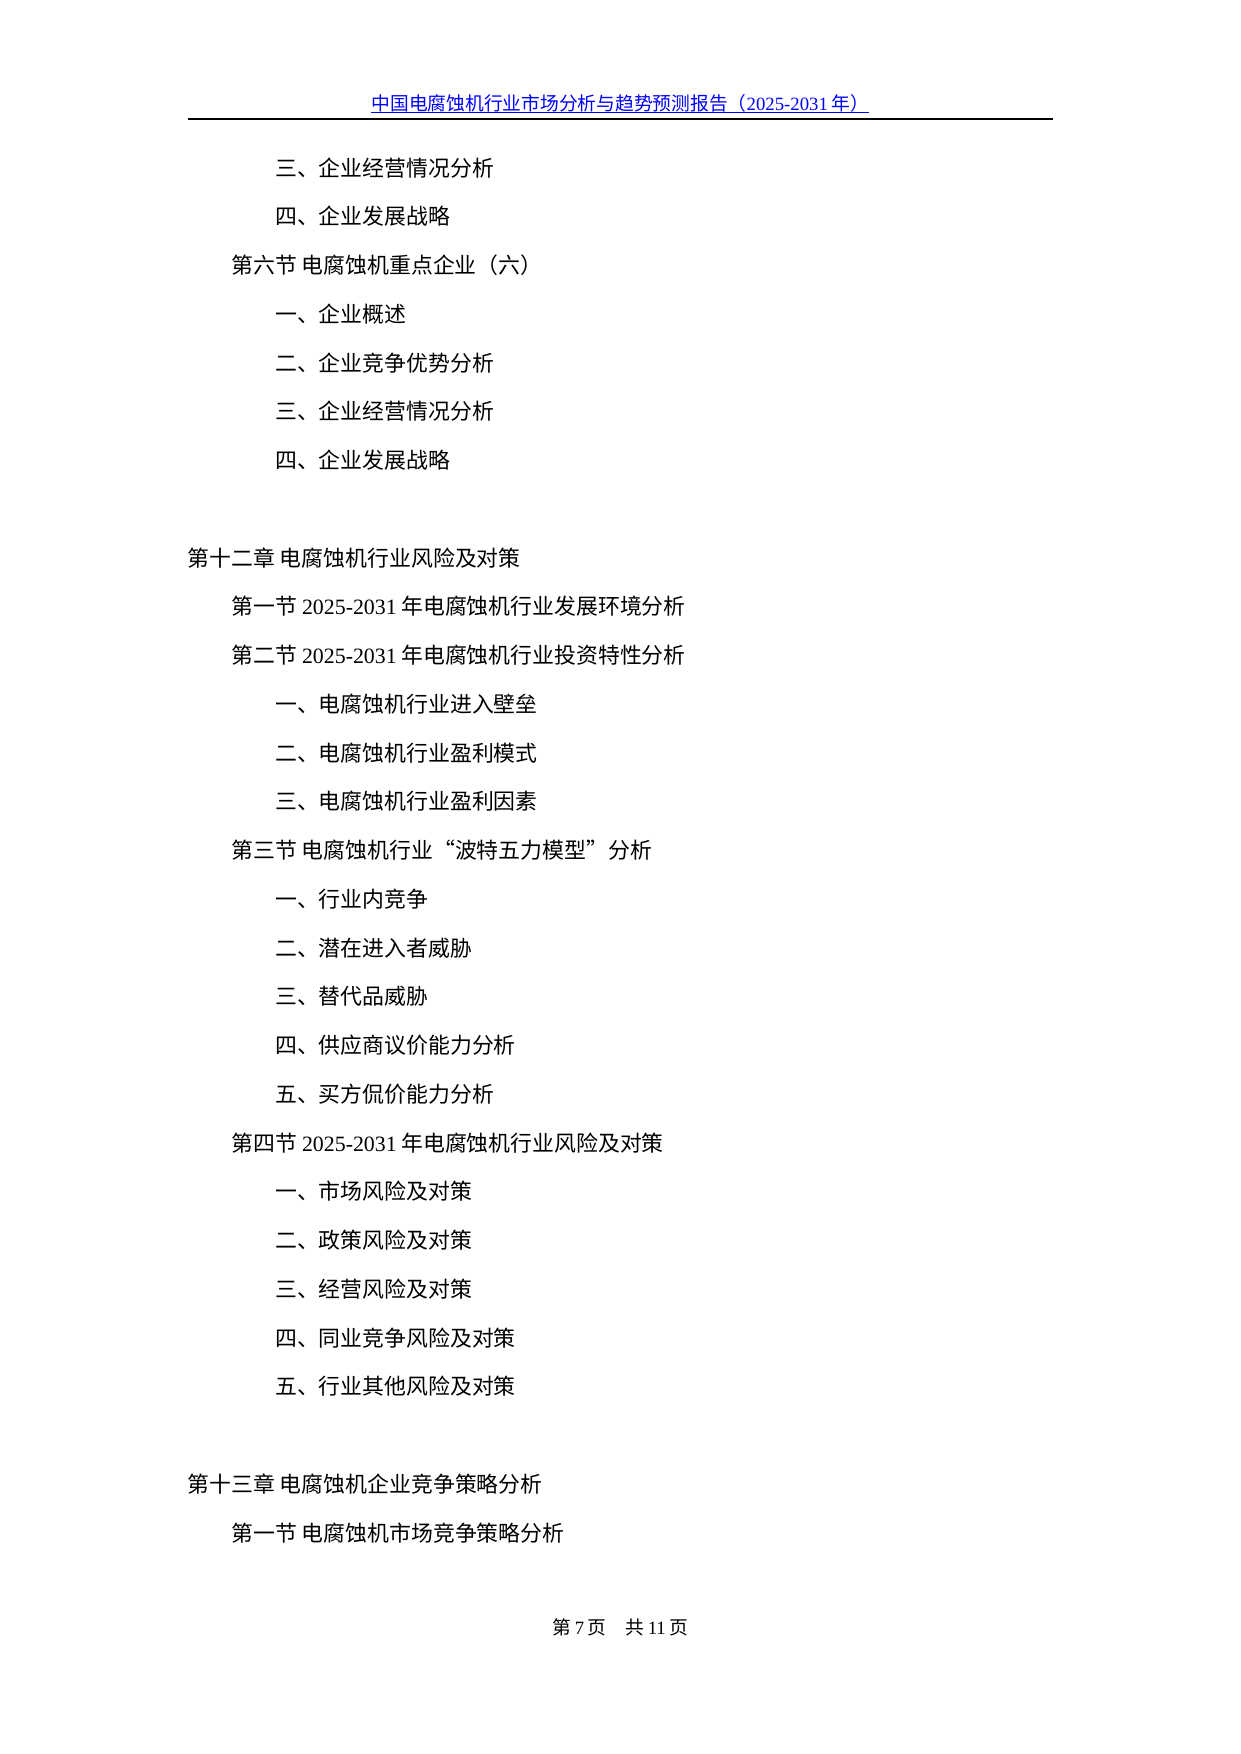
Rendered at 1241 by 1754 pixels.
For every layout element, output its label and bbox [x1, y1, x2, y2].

text [187, 150, 1053, 1548]
